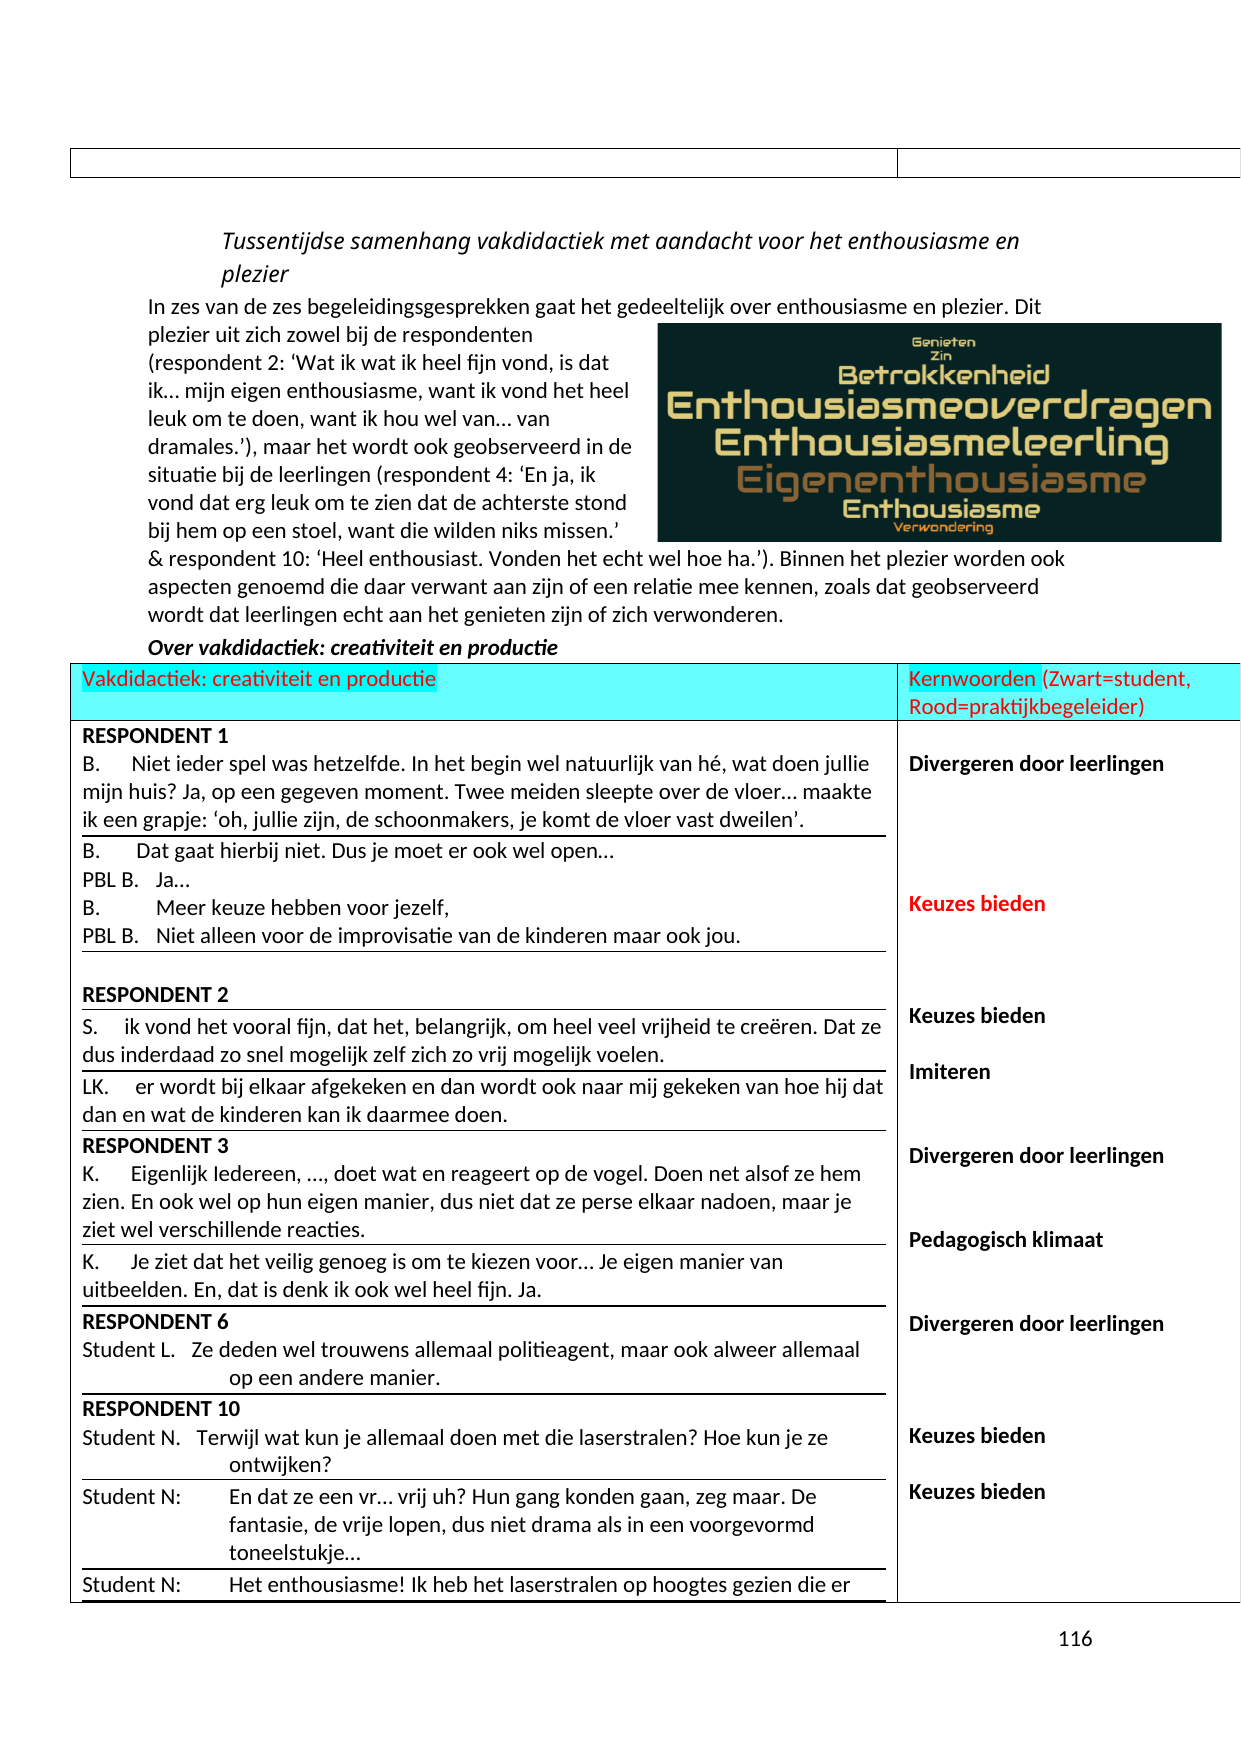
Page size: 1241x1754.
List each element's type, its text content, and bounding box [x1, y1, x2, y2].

text In zes van de zes begeleidingsgesprekken gaat het gedeeltelijk over enthousiasme en plezier. Dit plezier uit zich zowel bij de respondenten (respondent 2: ‘Wat ik wat ik heel fijn vond, is dat ik… mijn eigen enthousiasme, want ik vond het heel leuk om te doen, want ik hou wel van… van dramales.’), maar het wordt ook geobserveerd in de situatie bij de leerlingen (respondent 4: ‘En ja, ik vond dat erg leuk om te zien dat de achterste stond bij hem op een stoel, want die wilden niks missen.’ & respondent 10: ‘Heel enthousiast. Vonden het echt wel hoe ha.’). Binnen het plezier worden ook aspecten genoemd die daar verwant aan zijn of een relatie mee kennen, zoals dat geobserveerd wordt dat leerlingen echt aan het genieten zijn of zich verwonderen. [148, 292, 1092, 628]
table_header Kernwoorden (Zwart=student, Rood=praktijkbegeleider) [898, 664, 1240, 720]
subtitle Over vakdidactiek: creativiteit en productie [148, 633, 1092, 661]
table_header Vakdidactiek: creativiteit en productie [71, 664, 897, 720]
subtitle Tussentijdse samenhang vakdidactiek met aandacht voor het enthousiasme en plezier [221, 225, 1092, 290]
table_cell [71, 721, 897, 1602]
picture [657, 323, 1222, 542]
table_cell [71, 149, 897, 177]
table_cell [898, 721, 1240, 1602]
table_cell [898, 149, 1240, 177]
